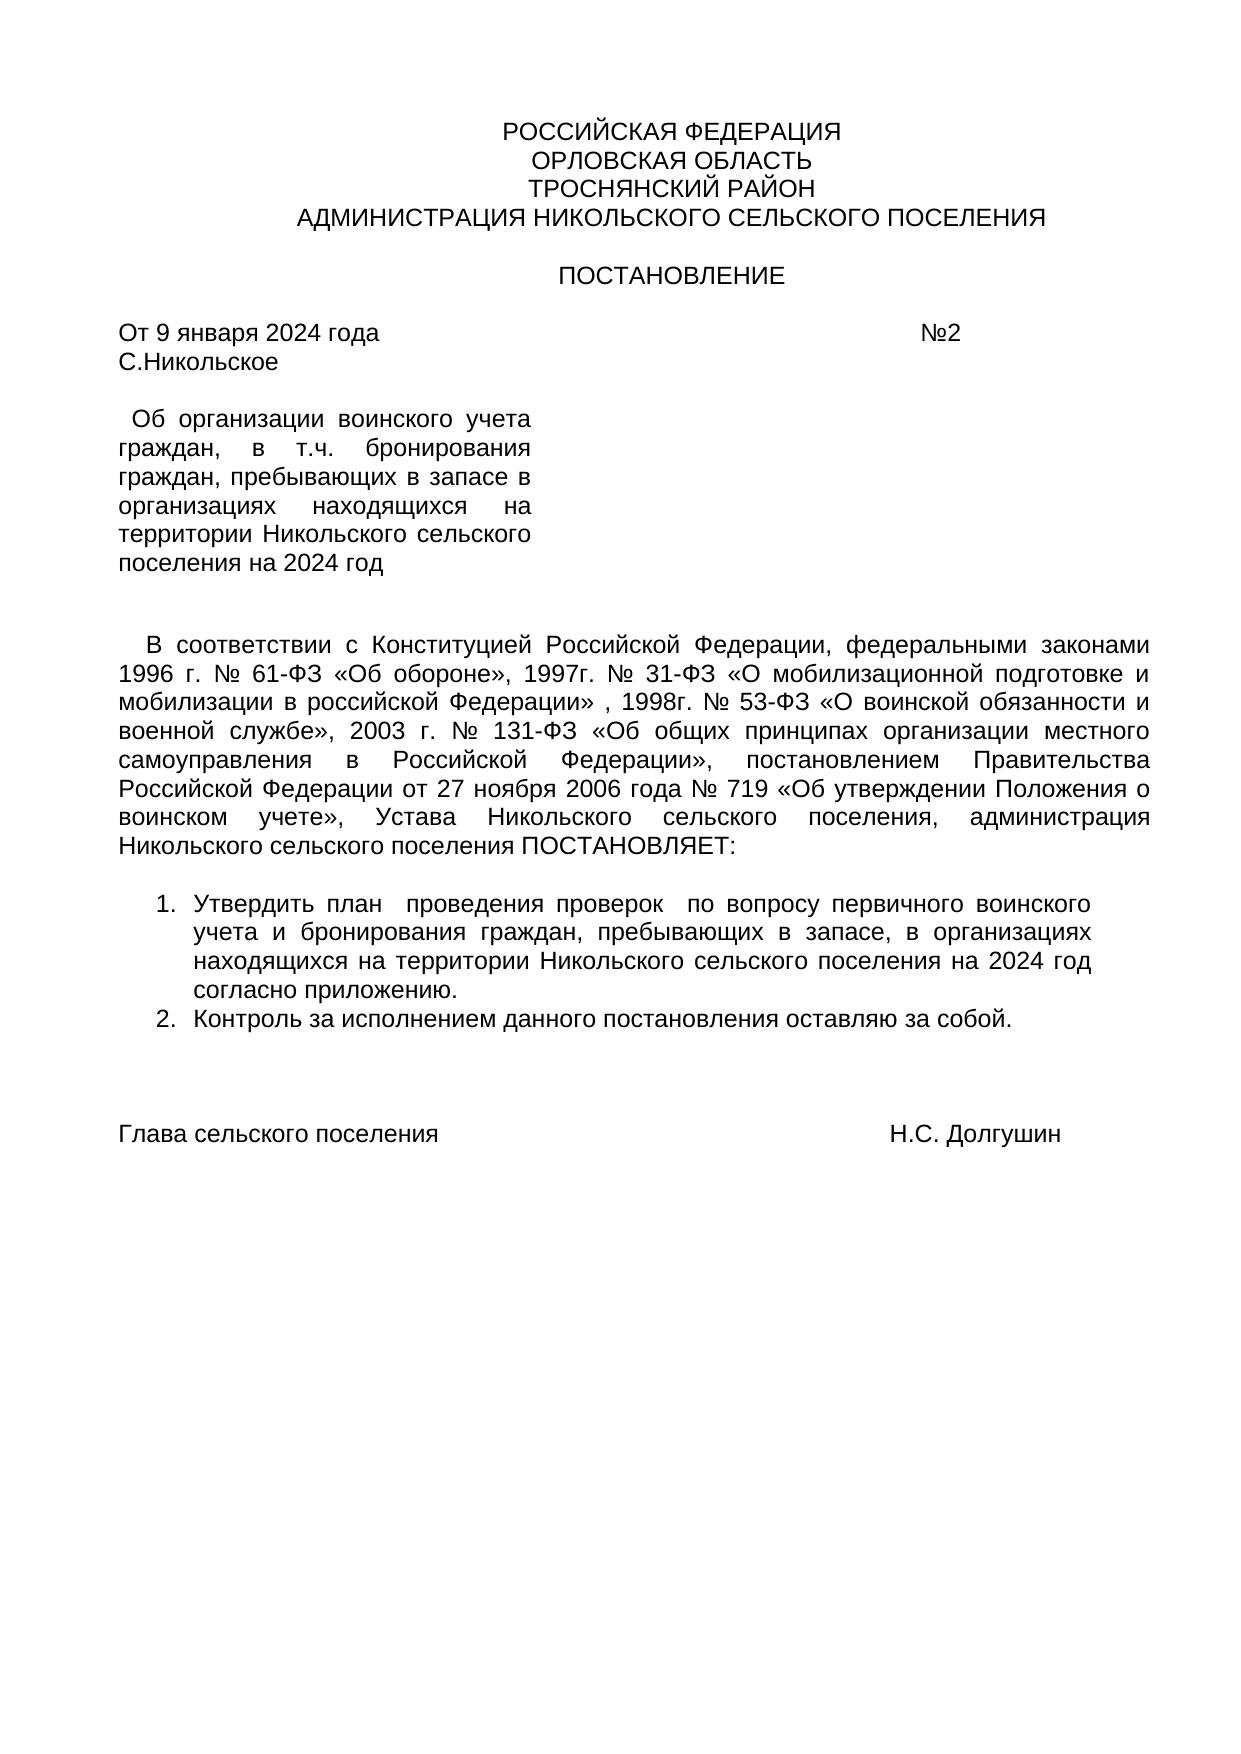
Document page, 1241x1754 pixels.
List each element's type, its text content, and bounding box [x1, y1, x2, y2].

text От 9 января 2024 года №2 [118, 318, 1152, 347]
list Утвердить план проведения проверок по вопросу первичного воинского учета и бронирования граждан, пребывающих в запасе, в организациях находящихся на территории Никольского сельского поселения на 2024 год согласно приложению. [156, 888, 1093, 1003]
text Глава сельского поселения Н.С. Долгушин [118, 1118, 1093, 1147]
text Об организации воинского учета граждан, в т.ч. бронирования граждан, пребывающих в запасе в организациях находящихся на территории Никольского сельского поселения на 2024 год [118, 404, 532, 577]
text АДМИНИСТРАЦИЯ НИКОЛЬСКОГО СЕЛЬСКОГО ПОСЕЛЕНИЯ [118, 203, 1152, 232]
list Контроль за исполнением данного постановления оставляю за собой. [156, 1003, 1093, 1032]
text ПОСТАНОВЛЕНИЕ [118, 261, 1152, 289]
text С.Никольское [118, 347, 1152, 376]
text РОССИЙСКАЯ ФЕДЕРАЦИЯ [118, 117, 1152, 146]
text В соответствии с Конституцией Российской Федерации, федеральными законами 1996 г. № 61-ФЗ «Об обороне», 1997г. № 31-ФЗ «О мобилизационной подготовке и мобилизации в российской Федерации» , 1998г. № 53-ФЗ «О воинской обязанности и военной службе», . № 131-ФЗ «Об общих принципах организации местного самоуправления в Российской Федерации», постановлением Правительства Российской Федерации от 27 ноября 2006 года № 719 «Об утверждении Положения о воинском учете», Устава Никольского сельского поселения, администрация Никольского сельского поселения ПОСТАНОВЛЯЕТ: [118, 630, 1152, 860]
text ОРЛОВСКАЯ ОБЛАСТЬ [118, 146, 1152, 174]
text ТРОСНЯНСКИЙ РАЙОН [118, 174, 1152, 203]
